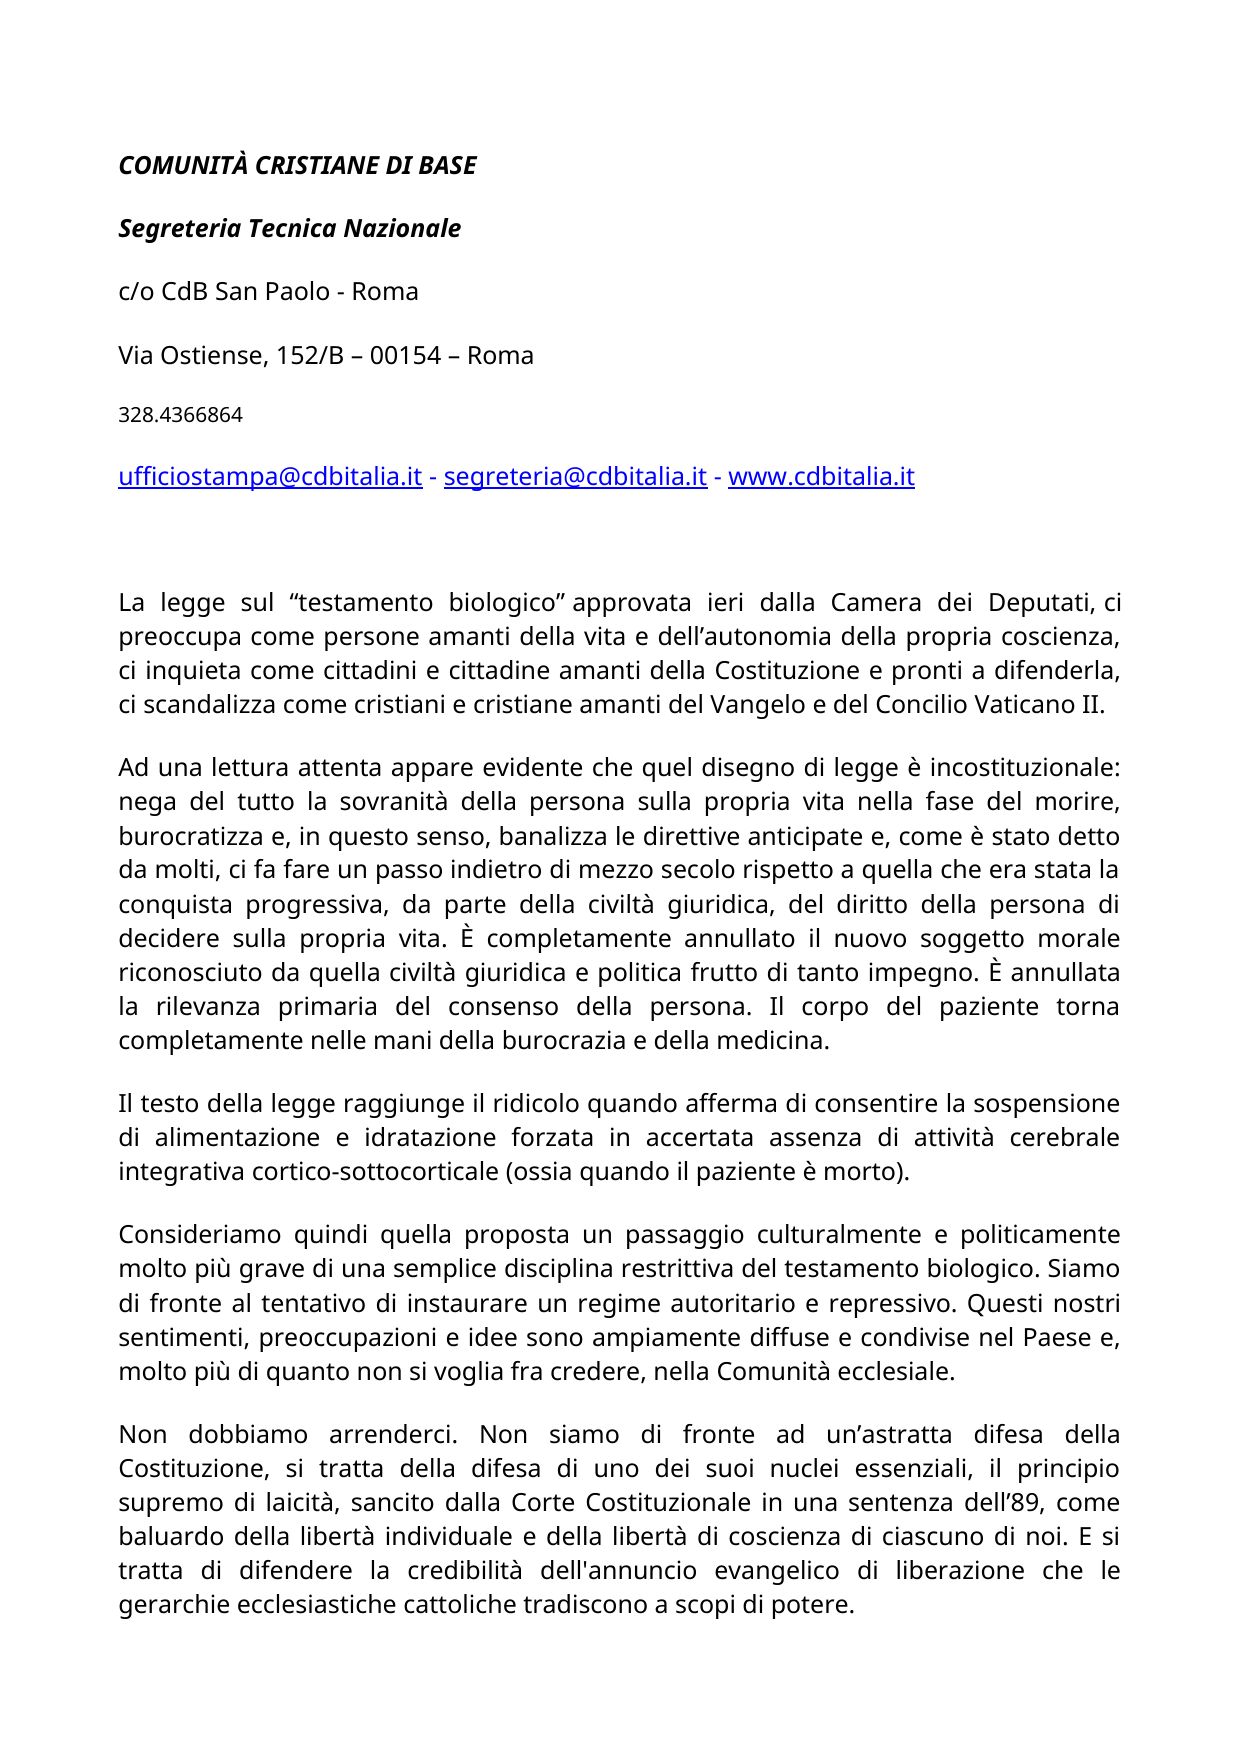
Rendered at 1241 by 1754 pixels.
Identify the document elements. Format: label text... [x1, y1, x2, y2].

text COMUNITÀ CRISTIANE DI BASE [118, 148, 1122, 182]
text Segreteria Tecnica Nazionale [118, 211, 1122, 245]
text La legge sul “testamento biologico” approvata ieri dalla Camera dei Deputati, ci preoccupa come persone amanti della vita e dell’autonomia della propria coscienza, ci inquieta come cittadini e cittadine amanti della Costituzione e pronti a difenderla, ci scandalizza come cristiani e cristiane amanti del Vangelo e del Concilio Vaticano II. [118, 584, 1122, 721]
text Consideriamo quindi quella proposta un passaggio culturalmente e politicamente molto più grave di una semplice disciplina restrittiva del testamento biologico. Siamo di fronte al tentativo di instaurare un regime autoritario e repressivo. Questi nostri sentimenti, preoccupazioni e idee sono ampiamente diffuse e condivise nel Paese e, molto più di quanto non si voglia fra credere, nella Comunità ecclesiale. [118, 1217, 1122, 1387]
text ufficiostampa@cdbitalia.it - segreteria@cdbitalia.it - www.cdbitalia.it [118, 458, 1122, 492]
text c/o CdB San Paolo - Roma [118, 274, 1122, 308]
text Il testo della legge raggiunge il ridicolo quando afferma di consentire la sospensione di alimentazione e idratazione forzata in accertata assenza di attività cerebrale integrativa cortico-sottocorticale (ossia quando il paziente è morto). [118, 1086, 1122, 1188]
text Ad una lettura attenta appare evidente che quel disegno di legge è incostituzionale: nega del tutto la sovranità della persona sulla propria vita nella fase del morire, burocratizza e, in questo senso, banalizza le direttive anticipate e, come è stato detto da molti, ci fa fare un passo indietro di mezzo secolo rispetto a quella che era stata la conquista progressiva, da parte della civiltà giuridica, del diritto della persona di decidere sulla propria vita. È completamente annullato il nuovo soggetto morale riconosciuto da quella civiltà giuridica e politica frutto di tanto impegno. È annullata la rilevanza primaria del consenso della persona. Il corpo del paziente torna completamente nelle mani della burocrazia e della medicina. [118, 750, 1122, 1057]
text Non dobbiamo arrenderci. Non siamo di fronte ad un’astratta difesa della Costituzione, si tratta della difesa di uno dei suoi nuclei essenziali, il principio supremo di laicità, sancito dalla Corte Costituzionale in una sentenza dell’89, come baluardo della libertà individuale e della libertà di coscienza di ciascuno di noi. E si tratta di difendere la credibilità dell'annuncio evangelico di liberazione che le gerarchie ecclesiastiche cattoliche tradiscono a scopi di potere. [118, 1417, 1122, 1621]
text Via Ostiense, 152/B – 00154 – Roma [118, 337, 1122, 371]
text 328.4366864 [118, 401, 1122, 429]
